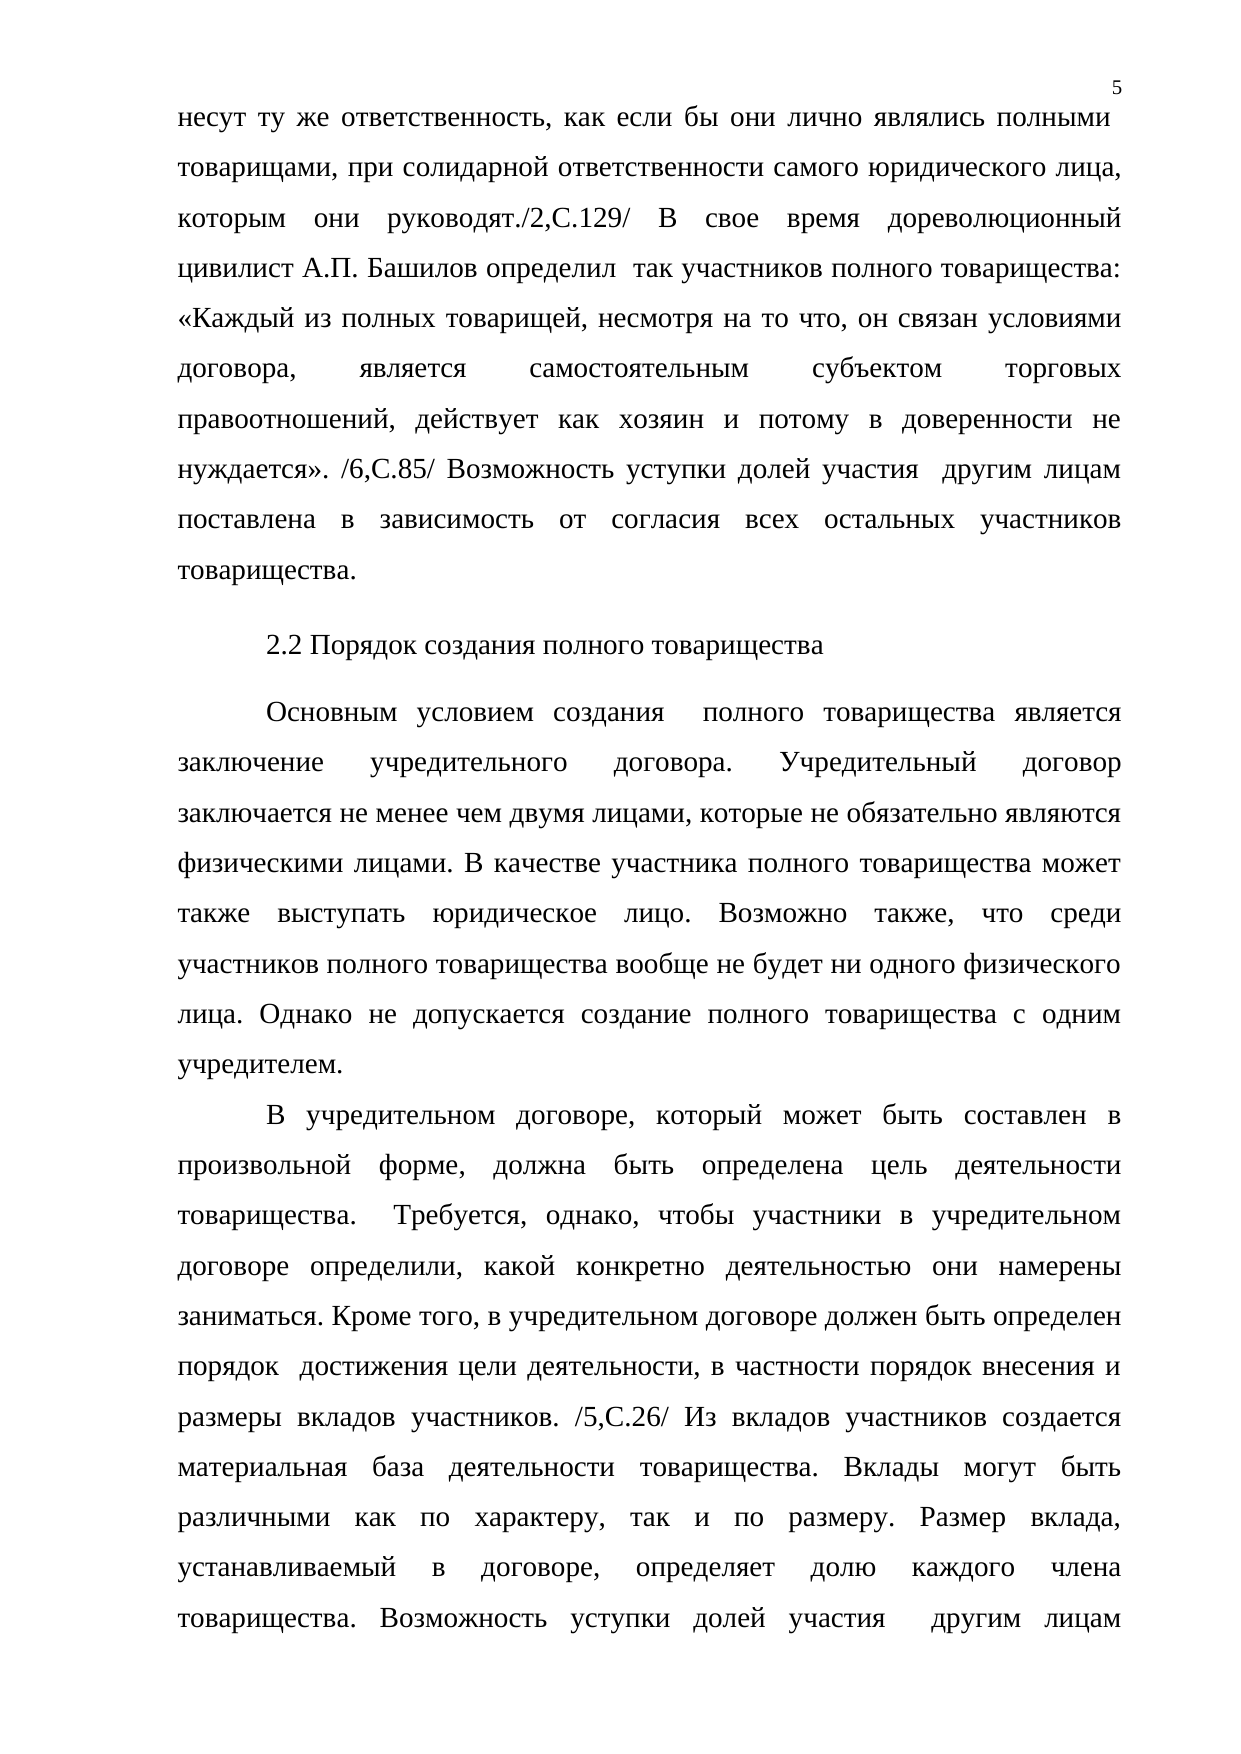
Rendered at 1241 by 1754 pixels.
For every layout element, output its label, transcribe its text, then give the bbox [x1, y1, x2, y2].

text Основным условием создания полного товарищества является заключение учредительного договора. Учредительный договор заключается не менее чем двумя лицами, которые не обязательно являются физическими лицами. В качестве участника полного товарищества может также выступать юридическое лицо. Возможно также, что среди участников полного товарищества вообще не будет ни одного физического лица. Однако не допускается создание полного товарищества с одним учредителем. [177, 694, 1122, 1080]
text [177, 1097, 1122, 1633]
text 2.2 Порядок создания полного товарищества [177, 627, 1122, 661]
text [177, 99, 1122, 585]
